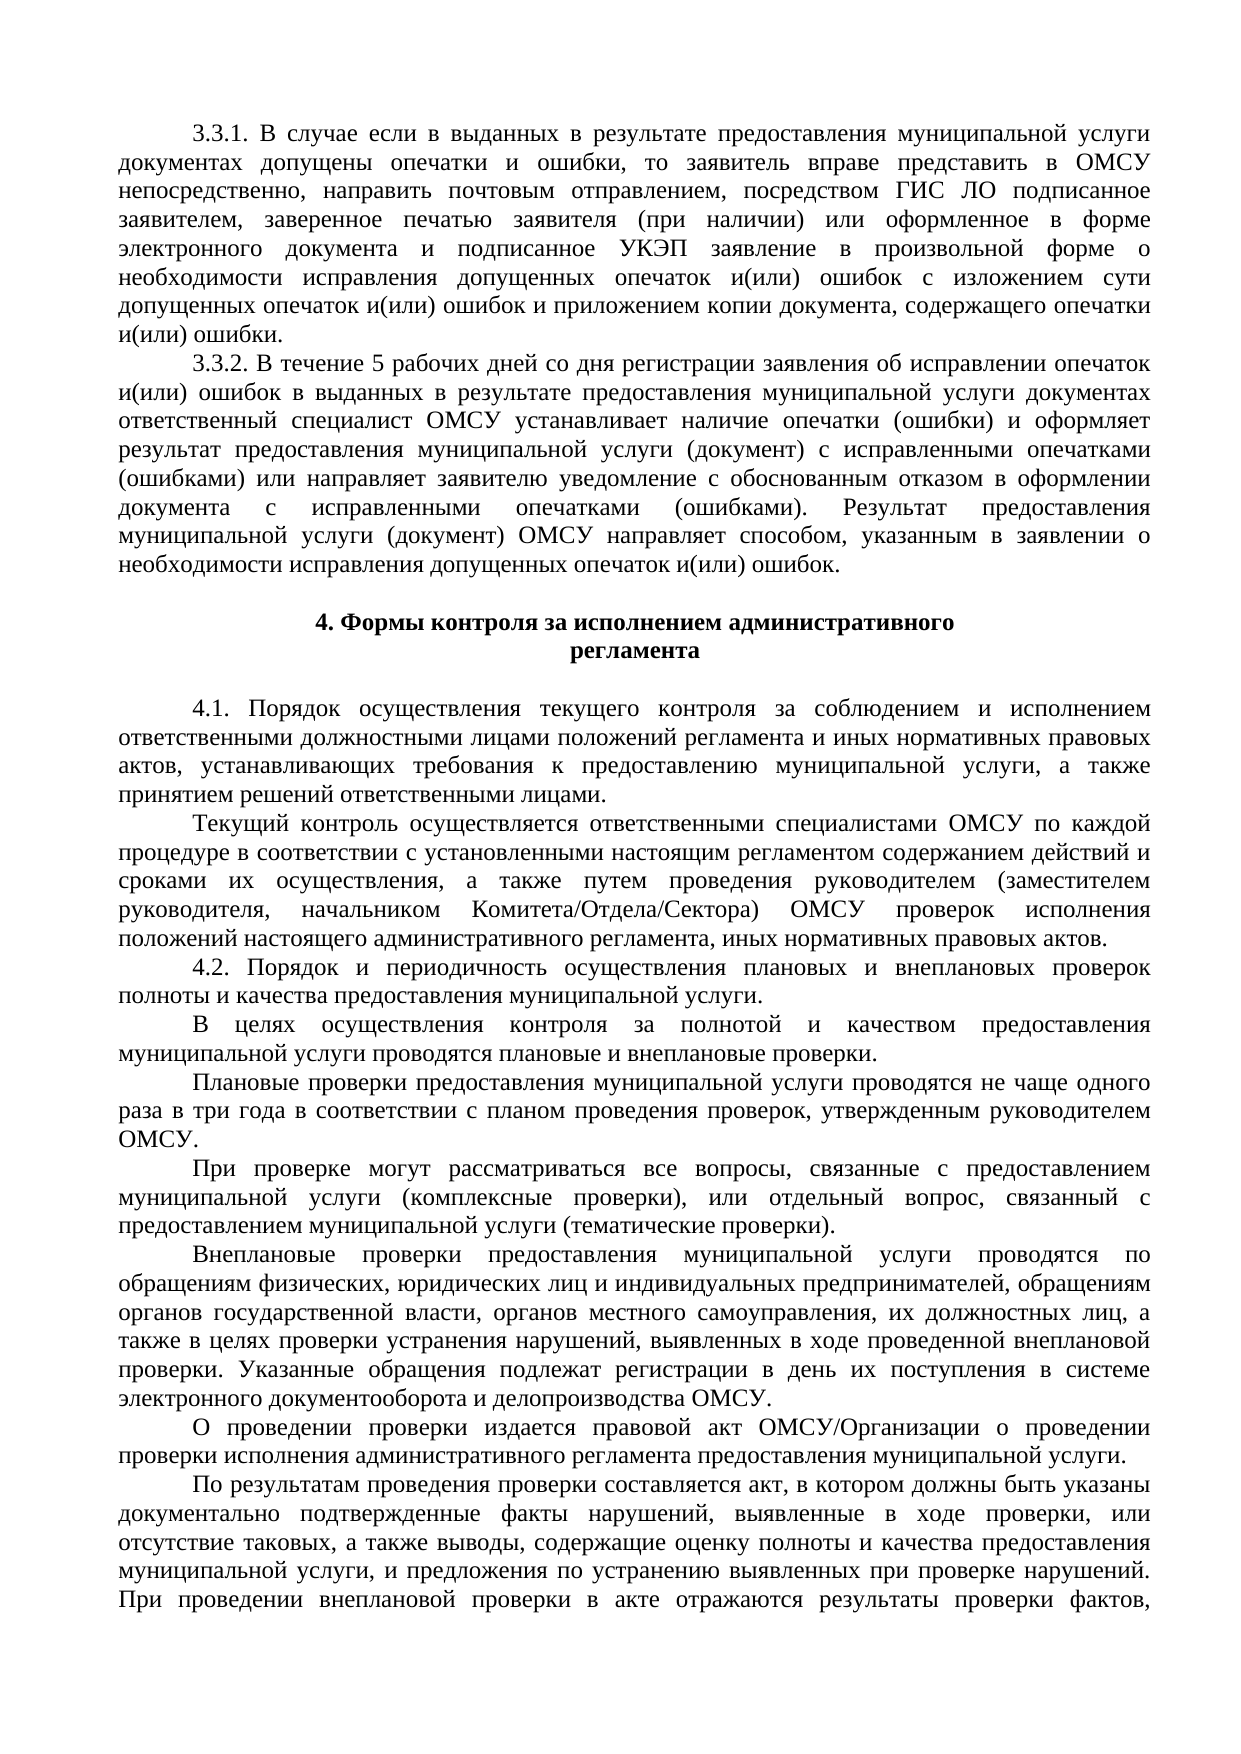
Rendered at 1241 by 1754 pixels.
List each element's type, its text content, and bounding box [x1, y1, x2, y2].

text 3.3.1. В случае если в выданных в результате предоставления муниципальной услуги документах допущены опечатки и ошибки, то заявитель вправе представить в ОМСУ непосредственно, направить почтовым отправлением, посредством ГИС ЛО подписанное заявителем, заверенное печатью заявителя (при наличии) или оформленное в форме электронного документа и подписанное УКЭП заявление в произвольной форме о необходимости исправления допущенных опечаток и(или) ошибок с изложением сути допущенных опечаток и(или) ошибок и приложением копии документа, содержащего опечатки и(или) ошибки. [118, 118, 1152, 348]
text 3.3.2. В течение 5 рабочих дней со дня регистрации заявления об исправлении опечаток и(или) ошибок в выданных в результате предоставления муниципальной услуги документах ответственный специалист ОМСУ устанавливает наличие опечатки (ошибки) и оформляет результат предоставления муниципальной услуги (документ) с исправленными опечатками (ошибками) или направляет заявителю уведомление с обоснованным отказом в оформлении документа с исправленными опечатками (ошибками). Результат предоставления муниципальной услуги (документ) ОМСУ направляет способом, указанным в заявлении о необходимости исправления допущенных опечаток и(или) ошибок. [118, 348, 1152, 578]
text 4.2. Порядок и периодичность осуществления плановых и внеплановых проверок полноты и качества предоставления муниципальной услуги. [118, 952, 1152, 1009]
text В целях осуществления контроля за полнотой и качеством предоставления муниципальной услуги проводятся плановые и внеплановые проверки. [118, 1009, 1152, 1067]
text Текущий контроль осуществляется ответственными специалистами ОМСУ по каждой процедуре в соответствии с установленными настоящим регламентом содержанием действий и сроками их осуществления, а также путем проведения руководителем (заместителем руководителя, начальником Комитета/Отдела/Сектора) ОМСУ проверок исполнения положений настоящего административного регламента, иных нормативных правовых актов. [118, 808, 1152, 952]
text Плановые проверки предоставления муниципальной услуги проводятся не чаще одного раза в три года в соответствии с планом проведения проверок, утвержденным руководителем ОМСУ. [118, 1067, 1152, 1153]
text Внеплановые проверки предоставления муниципальной услуги проводятся по обращениям физических, юридических лиц и индивидуальных предпринимателей, обращениям органов государственной власти, органов местного самоуправления, их должностных лиц, а также в целях проверки устранения нарушений, выявленных в ходе проведенной внеплановой проверки. Указанные обращения подлежат регистрации в день их поступления в системе электронного документооборота и делопроизводства ОМСУ. [118, 1239, 1152, 1412]
text 4. Формы контроля за исполнением административного [118, 607, 1152, 636]
text При проверке могут рассматриваться все вопросы, связанные с предоставлением муниципальной услуги (комплексные проверки), или отдельный вопрос, связанный с предоставлением муниципальной услуги (тематические проверки). [118, 1153, 1152, 1239]
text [118, 1469, 1152, 1613]
text О проведении проверки издается правовой акт ОМСУ/Организации о проведении проверки исполнения административного регламента предоставления муниципальной услуги. [118, 1412, 1152, 1469]
text регламента [118, 636, 1152, 664]
text 4.1. Порядок осуществления текущего контроля за соблюдением и исполнением ответственными должностными лицами положений регламента и иных нормативных правовых актов, устанавливающих требования к предоставлению муниципальной услуги, а также принятием решений ответственными лицами. [118, 693, 1152, 808]
